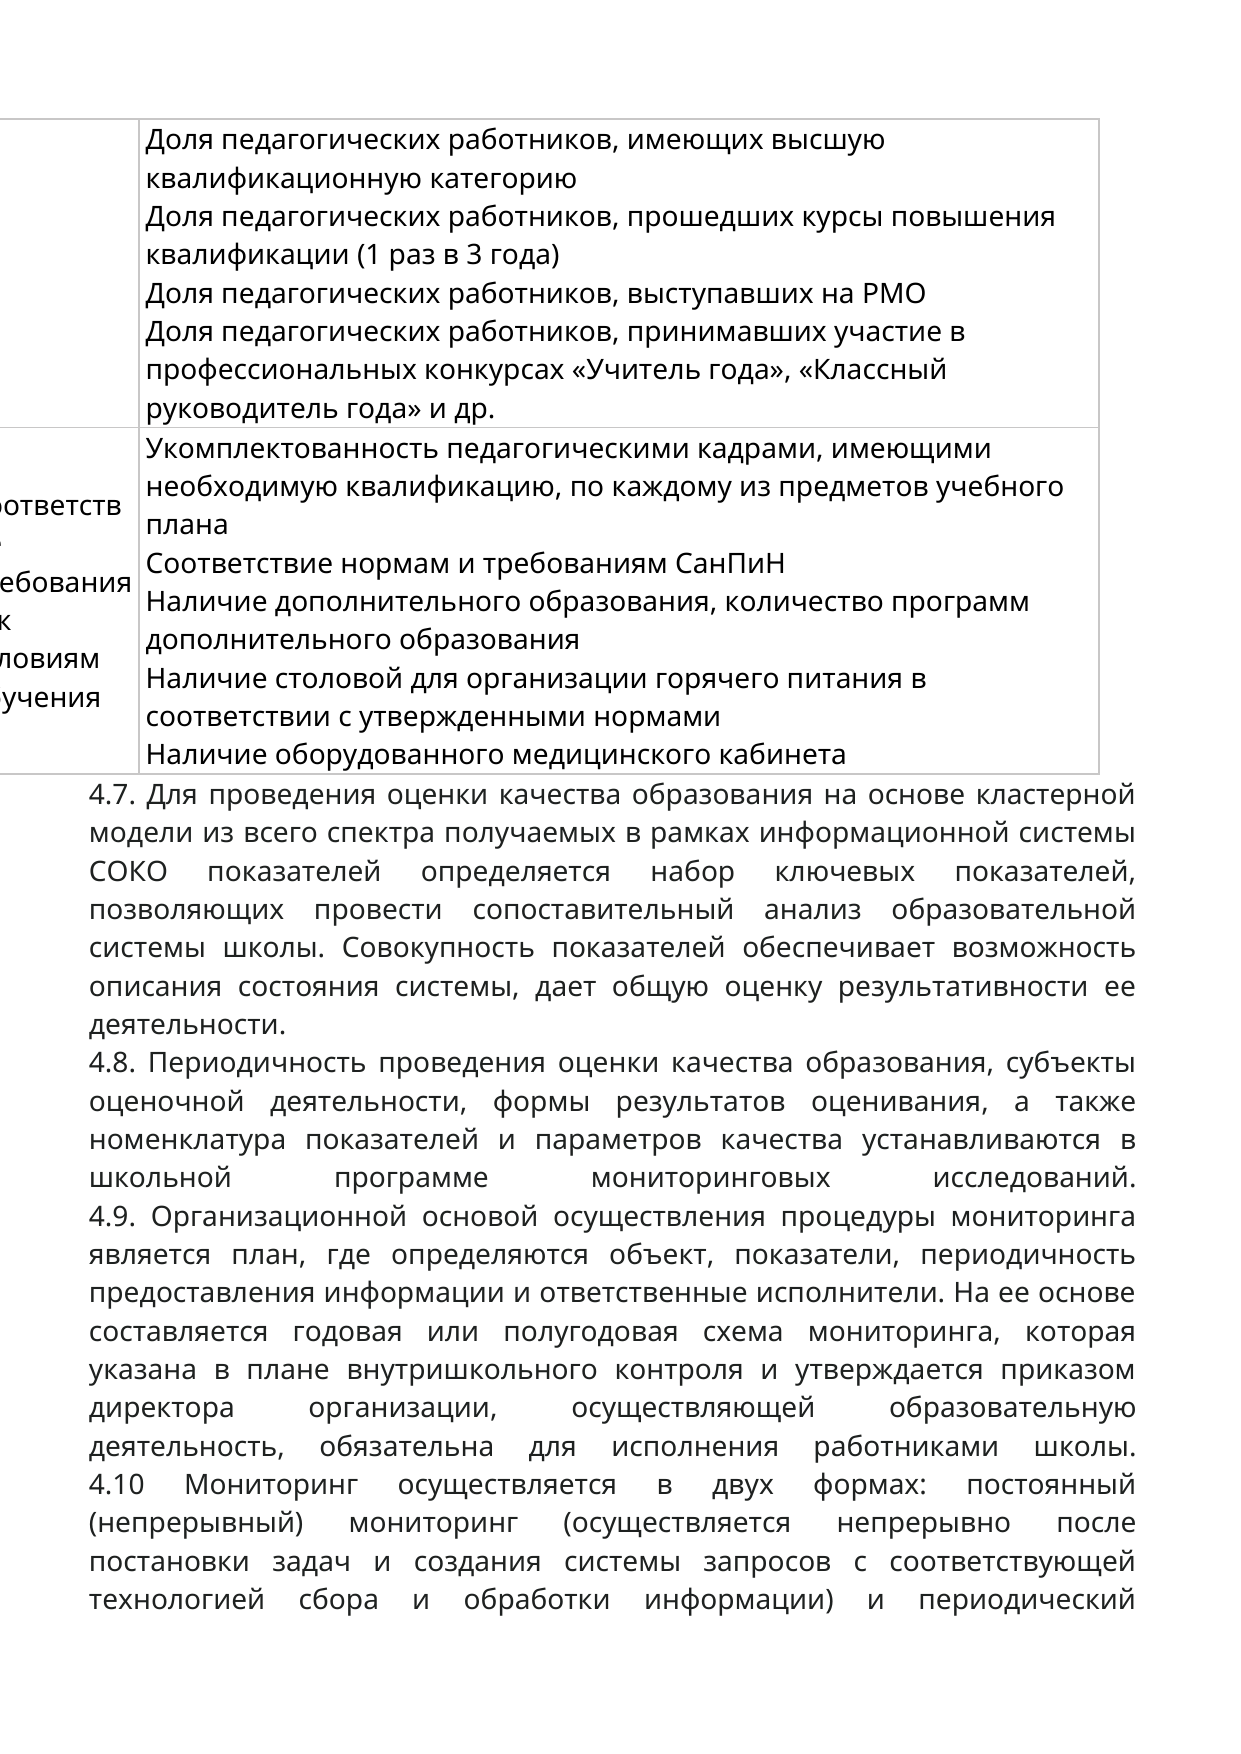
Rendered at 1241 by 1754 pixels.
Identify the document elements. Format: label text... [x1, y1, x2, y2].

table_cell Соответствие требованиям к условиям обучения [0, 428, 138, 773]
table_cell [0, 120, 138, 426]
table_cell Укомплектованность педагогическими кадрами, имеющими необходимую квалификацию, по каждому из предметов учебного плана Соответствие нормам и требованиям СанПиН Наличие дополнительного образования, количество программ дополнительного образования Наличие столовой для организации горячего питания в соответствии с утвержденными нормами Наличие оборудованного медицинского кабинета [140, 428, 1098, 773]
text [89, 774, 1137, 1618]
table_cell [140, 120, 1098, 426]
